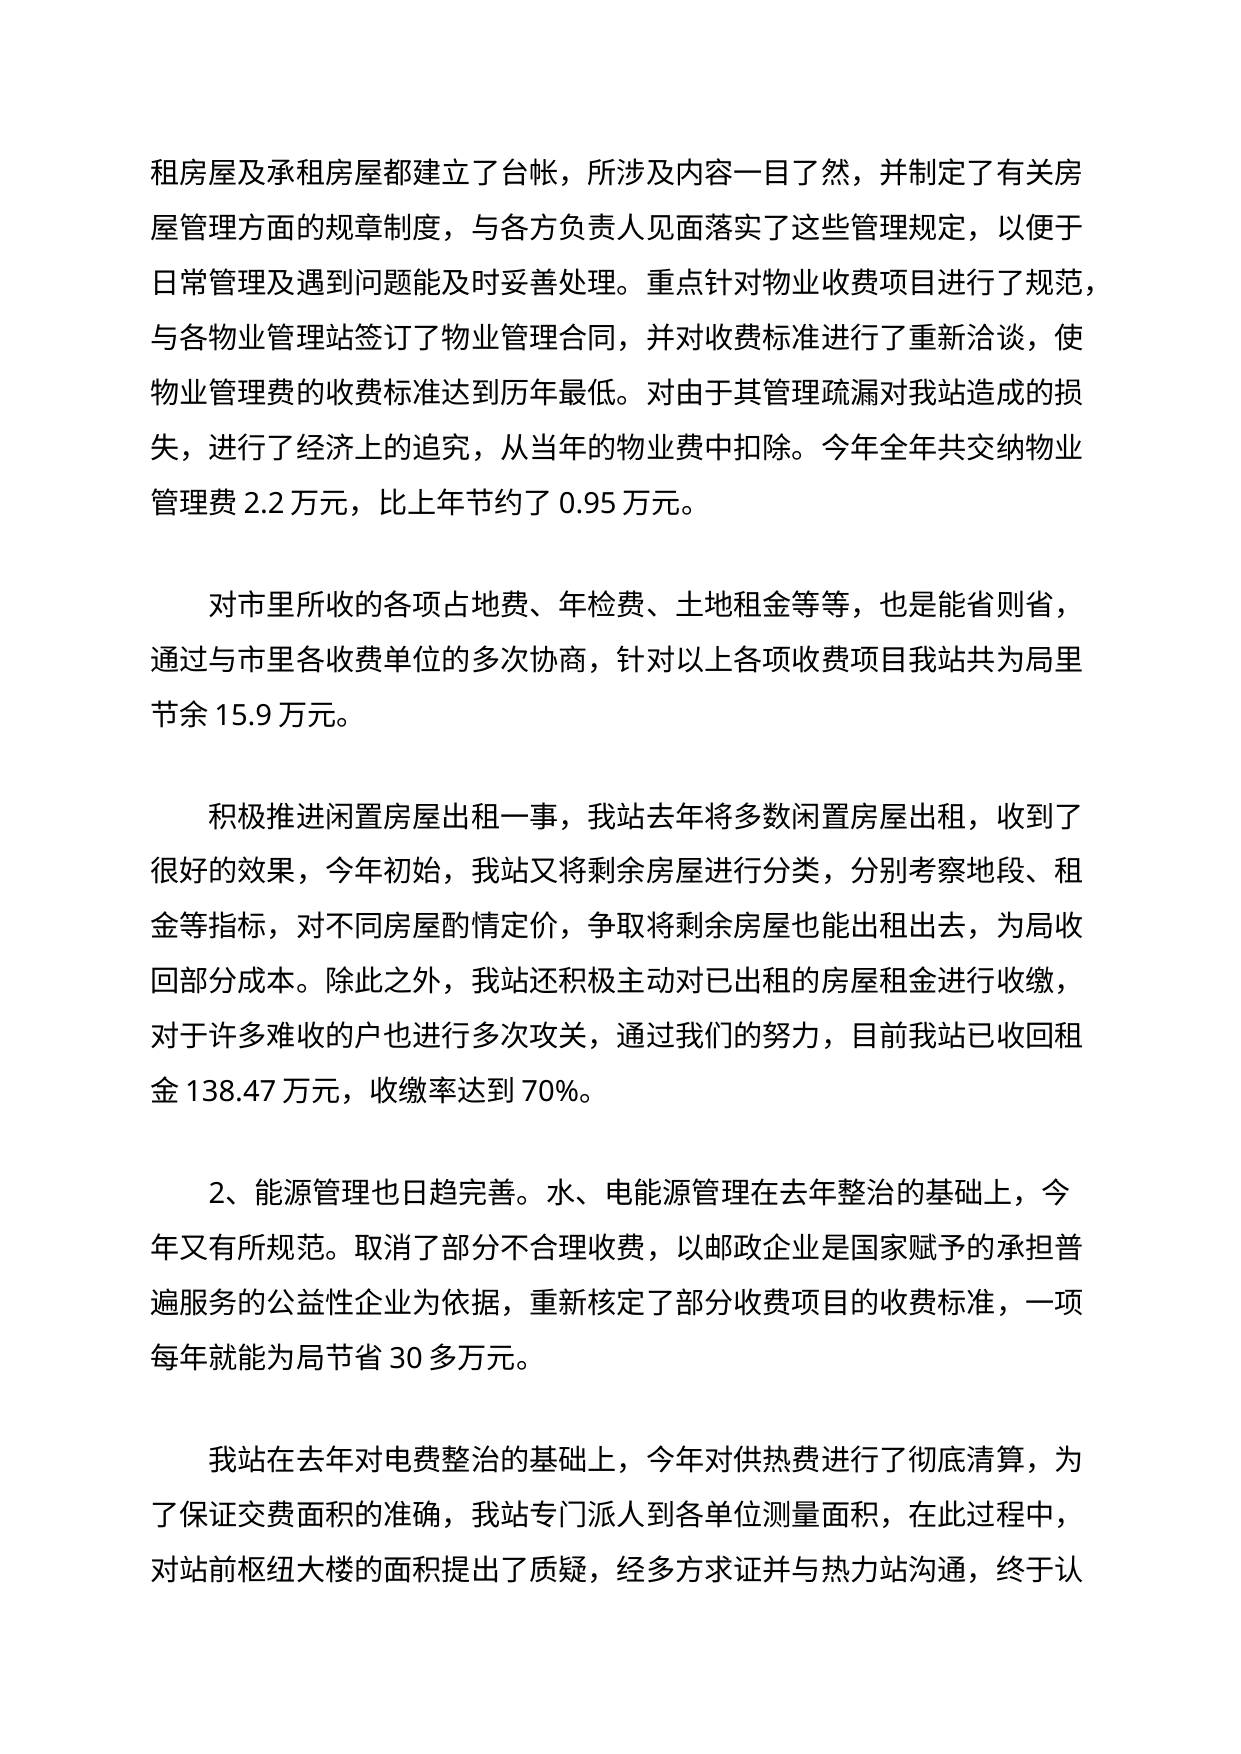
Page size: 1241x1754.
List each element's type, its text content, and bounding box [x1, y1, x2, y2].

text 对市里所收的各项占地费、年检费、土地租金等等，也是能省则省，通过与市里各收费单位的多次协商，针对以上各项收费项目我站共为局里节余15.9万元。 [150, 581, 1090, 733]
text 积极推进闲置房屋出租一事，我站去年将多数闲置房屋出租，收到了很好的效果，今年初始，我站又将剩余房屋进行分类，分别考察地段、租金等指标，对不同房屋酌情定价，争取将剩余房屋也能出租出去，为局收回部分成本。除此之外，我站还积极主动对已出租的房屋租金进行收缴，对于许多难收的户也进行多次攻关，通过我们的努力，目前我站已收回租金138.47万元，收缴率达到70%。 [150, 793, 1090, 1110]
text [150, 1436, 1090, 1588]
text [150, 150, 1090, 522]
text 2、能源管理也日趋完善。水、电能源管理在去年整治的基础上，今年又有所规范。取消了部分不合理收费，以邮政企业是国家赋予的承担普遍服务的公益性企业为依据，重新核定了部分收费项目的收费标准，一项每年就能为局节省30多万元。 [150, 1169, 1090, 1377]
